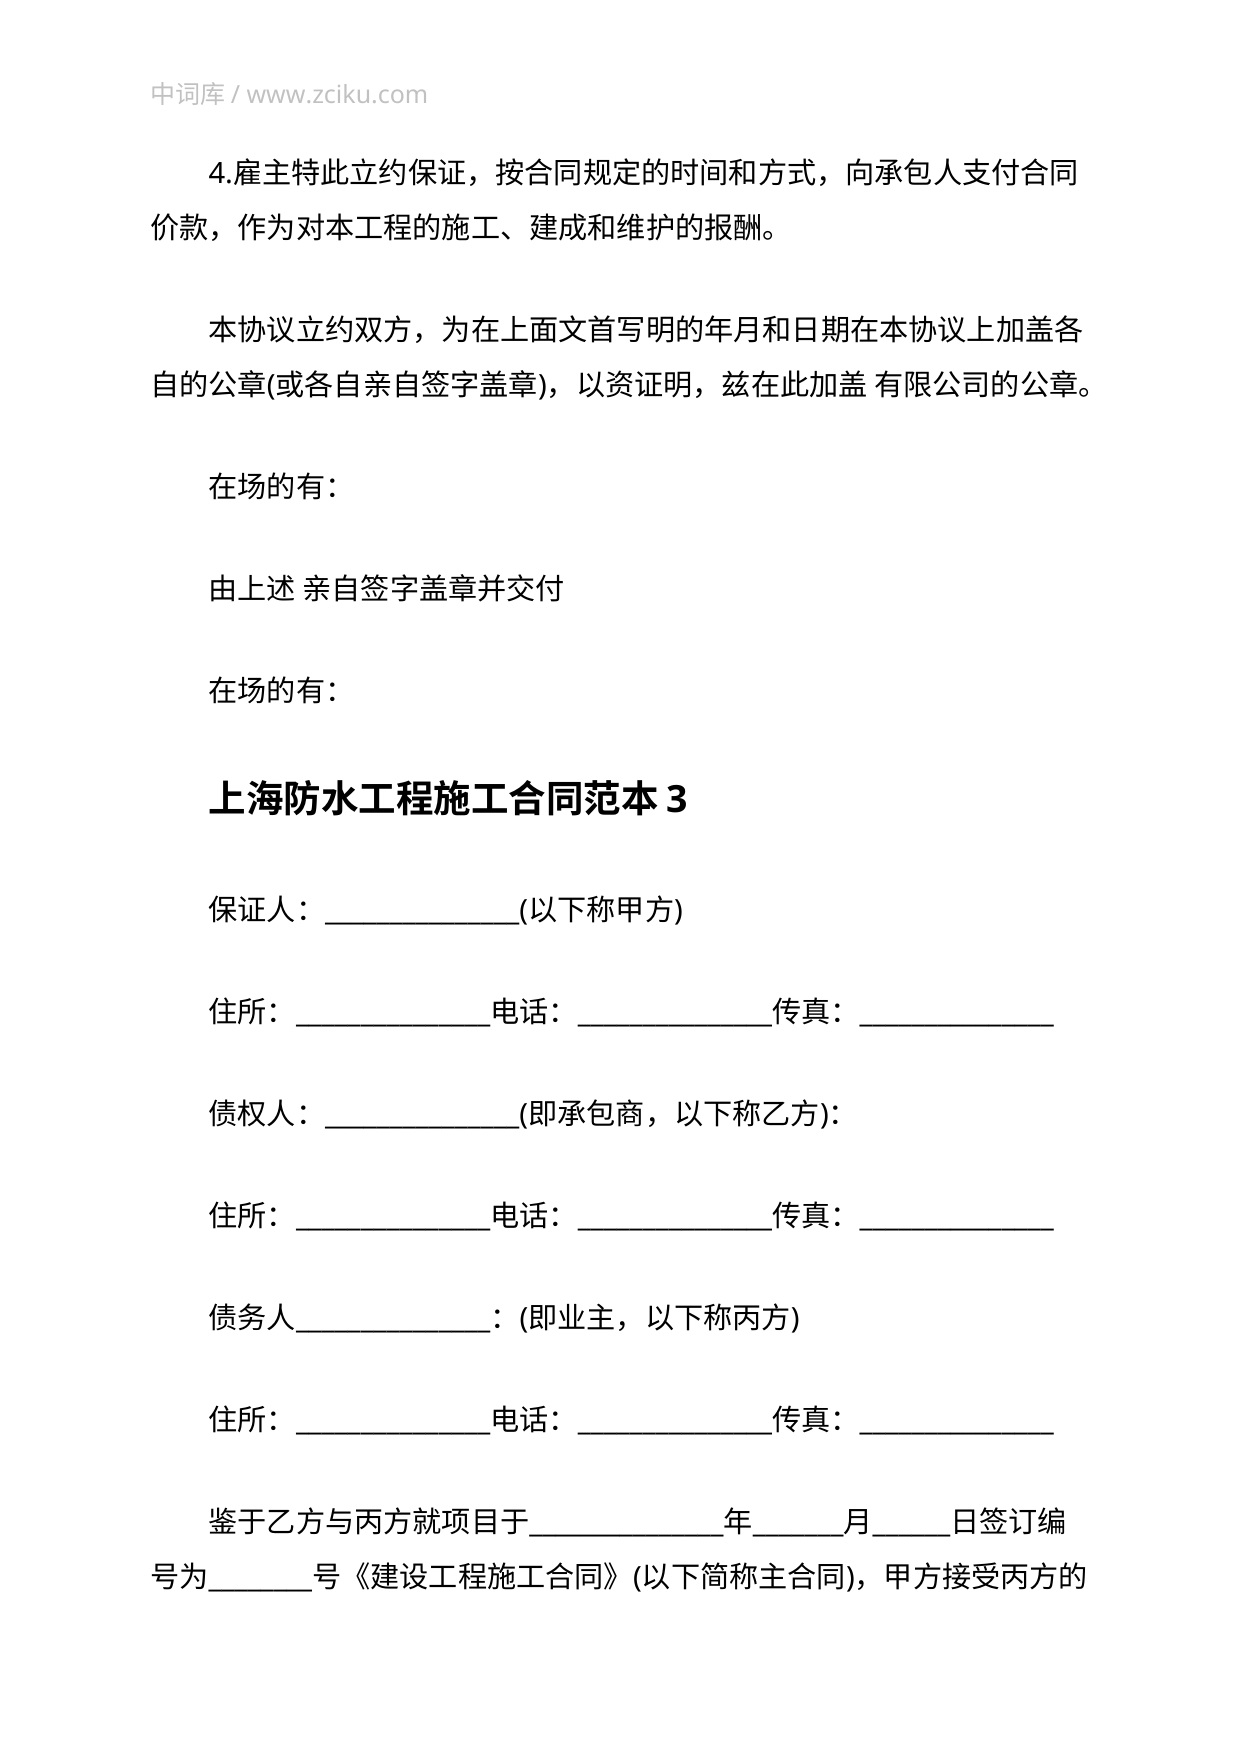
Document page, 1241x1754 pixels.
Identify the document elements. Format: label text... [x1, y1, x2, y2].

text 住所：_______________电话：_______________传真：_______________ [150, 1192, 1090, 1235]
text 住所：_______________电话：_______________传真：_______________ [150, 1396, 1090, 1439]
text 债务人_______________：(即业主，以下称丙方) [150, 1294, 1090, 1337]
text 4.雇主特此立约保证，按合同规定的时间和方式，向承包人支付合同价款，作为对本工程的施工、建成和维护的报酬。 [150, 150, 1090, 247]
text 债权人：_______________(即承包商，以下称乙方)： [150, 1091, 1090, 1133]
text 由上述 亲自签字盖章并交付 [150, 565, 1090, 608]
text 保证人：_______________(以下称甲方) [150, 887, 1090, 929]
text 住所：_______________电话：_______________传真：_______________ [150, 988, 1090, 1031]
text 上海防水工程施工合同范本3 [150, 769, 1090, 823]
text 在场的有： [150, 667, 1090, 709]
text 本协议立约双方，为在上面文首写明的年月和日期在本协议上加盖各自的公章(或各自亲自签字盖章)，以资证明，兹在此加盖 有限公司的公章。 [150, 307, 1090, 404]
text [150, 1498, 1090, 1596]
text 在场的有： [150, 464, 1090, 506]
